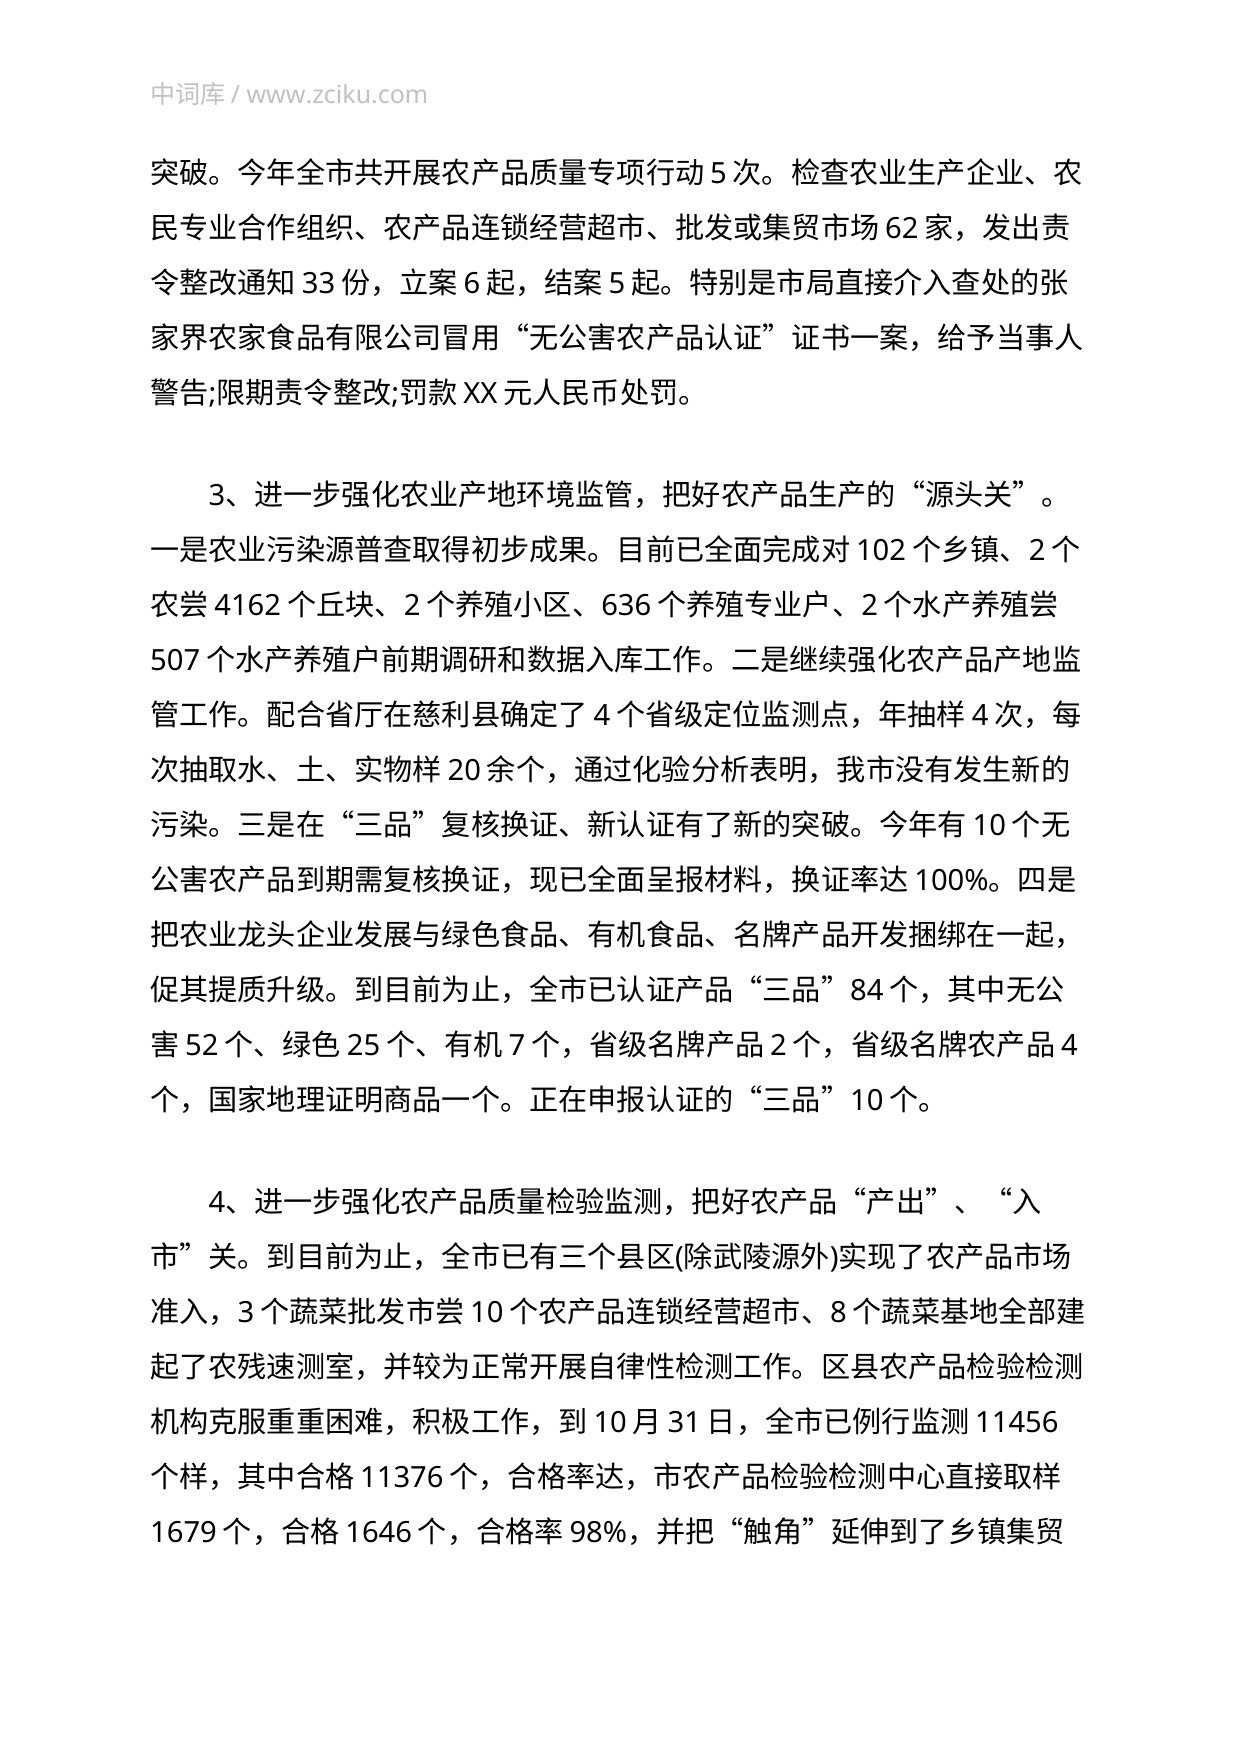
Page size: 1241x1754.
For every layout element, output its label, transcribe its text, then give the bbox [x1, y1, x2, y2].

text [150, 1179, 1090, 1551]
text 3、进一步强化农业产地环境监管，把好农产品生产的“源头关”。一是农业污染源普查取得初步成果。目前已全面完成对102个乡镇、2个农尝4162个丘块、2个养殖小区、636个养殖专业户、2个水产养殖尝507个水产养殖户前期调研和数据入库工作。二是继续强化农产品产地监管工作。配合省厅在慈利县确定了4个省级定位监测点，年抽样4次，每次抽取水、土、实物样20余个，通过化验分析表明，我市没有发生新的污染。三是在“三品”复核换证、新认证有了新的突破。今年有10个无公害农产品到期需复核换证，现已全面呈报材料，换证率达100%。四是把农业龙头企业发展与绿色食品、有机食品、名牌产品开发捆绑在一起，促其提质升级。到目前为止，全市已认证产品“三品”84个，其中无公害52个、绿色25个、有机7个，省级名牌产品2个，省级名牌农产品4个，国家地理证明商品一个。正在申报认证的“三品”10个。 [150, 472, 1090, 1119]
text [150, 150, 1090, 412]
